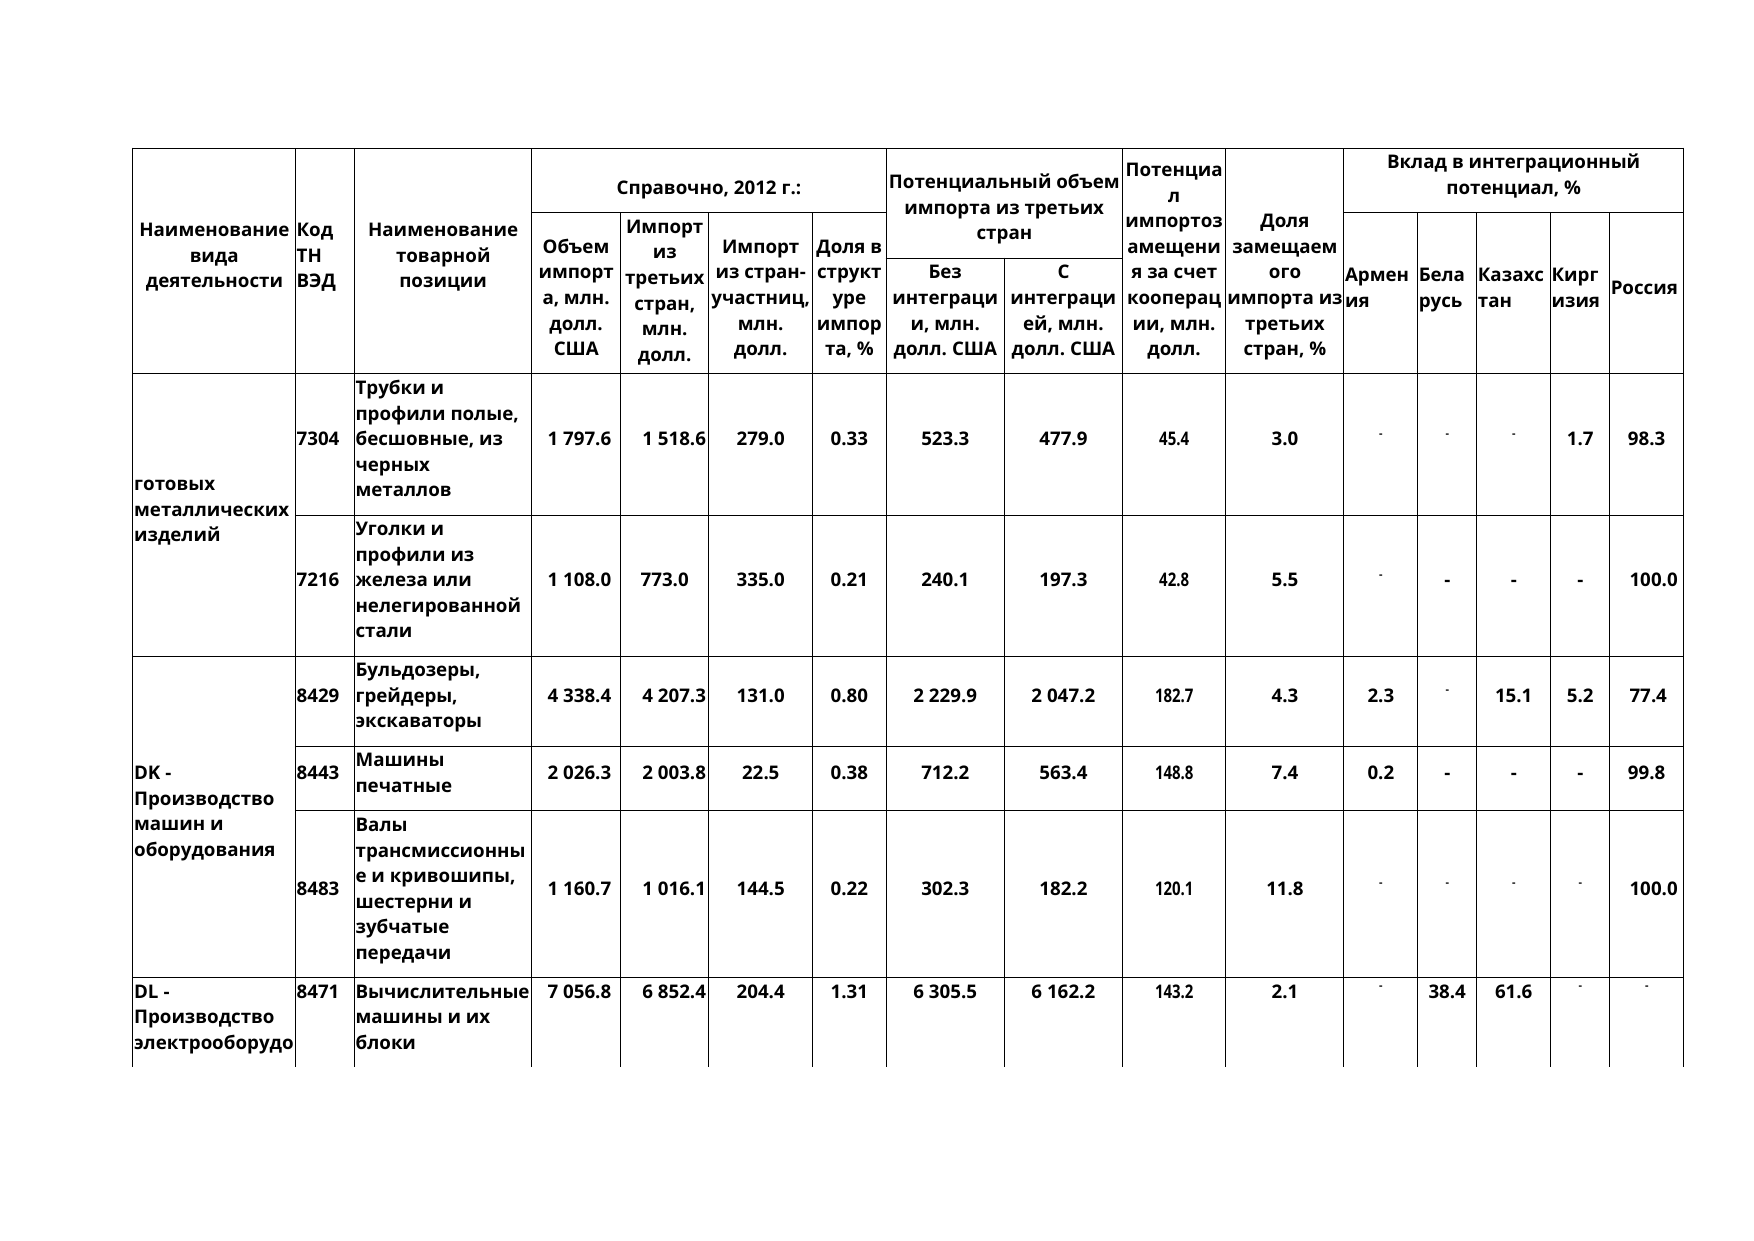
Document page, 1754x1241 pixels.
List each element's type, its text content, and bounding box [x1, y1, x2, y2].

table_header Доля замещаемого импорта из третьих стран, % [1226, 149, 1343, 373]
table_cell 1 108.0 [532, 516, 620, 656]
table_cell 143.2 [1123, 978, 1225, 1067]
table_cell 4.3 [1226, 657, 1343, 746]
table_cell 1 016.1 [621, 811, 708, 977]
table_cell - [1551, 516, 1609, 656]
table_cell 100.0 [1610, 516, 1683, 656]
table_cell Беларусь [1418, 213, 1476, 373]
table_cell Уголки и профили из железа или нелегированной стали [355, 516, 531, 656]
table_cell 0.80 [813, 657, 886, 746]
table_cell 712.2 [887, 747, 1004, 810]
table_cell 0.33 [813, 374, 886, 514]
table_cell 8443 [296, 747, 354, 810]
table_cell 8429 [296, 657, 354, 746]
table_cell - [1551, 811, 1609, 977]
table_cell 144.5 [709, 811, 812, 977]
table_cell - [1610, 978, 1683, 1067]
table_cell 7 056.8 [532, 978, 620, 1067]
table_header Код ТН ВЭД [296, 149, 354, 373]
table_cell 7304 [296, 374, 354, 514]
table_cell Трубки и профили полые, бесшовные, из черных металлов [355, 374, 531, 514]
table_cell - [1344, 811, 1417, 977]
table_cell Импорт из третьих стран, млн. долл. [621, 213, 708, 373]
table_cell - [1344, 516, 1417, 656]
table_header Наименование товарной позиции [355, 149, 531, 373]
table_cell Вычислительные машины и их блоки [355, 978, 531, 1067]
table_cell - [1344, 374, 1417, 514]
table_cell 99.8 [1610, 747, 1683, 810]
table_cell 335.0 [709, 516, 812, 656]
table_cell 77.4 [1610, 657, 1683, 746]
table_header Вклад в интеграционный потенциал, % [1344, 149, 1683, 212]
table_cell 11.8 [1226, 811, 1343, 977]
table_cell 197.3 [1005, 516, 1122, 656]
table_cell - [1551, 978, 1609, 1067]
table_cell 2.3 [1344, 657, 1417, 746]
table_cell - [1477, 516, 1550, 656]
table_cell 7.4 [1226, 747, 1343, 810]
table_cell - [1551, 747, 1609, 810]
table_cell - [1477, 374, 1550, 514]
table_cell 22.5 [709, 747, 812, 810]
table_cell 8471 [296, 978, 354, 1067]
table_cell DJ - Металлургическое производство и производство готовых металлических изделий [133, 374, 295, 656]
table_cell - [1477, 747, 1550, 810]
table_cell Россия [1610, 213, 1683, 373]
table_cell 6 305.5 [887, 978, 1004, 1067]
table_cell 563.4 [1005, 747, 1122, 810]
table_cell 8483 [296, 811, 354, 977]
table_cell 0.2 [1344, 747, 1417, 810]
table_cell DL - Производство электрооборудован ия, электронного и оптического оборудования [133, 978, 295, 1067]
table_cell - [1418, 747, 1476, 810]
table_cell 477.9 [1005, 374, 1122, 514]
table_cell Машины печатные [355, 747, 531, 810]
table_cell 1 797.6 [532, 374, 620, 514]
table_cell 182.7 [1123, 657, 1225, 746]
table_cell 45.4 [1123, 374, 1225, 514]
table_cell 2 003.8 [621, 747, 708, 810]
table_cell 131.0 [709, 657, 812, 746]
table_cell 6 852.4 [621, 978, 708, 1067]
table_cell 1 518.6 [621, 374, 708, 514]
table_cell 2.1 [1226, 978, 1343, 1067]
table_cell 15.1 [1477, 657, 1550, 746]
table_cell - [1418, 516, 1476, 656]
table_cell Валы трансмиссионные и кривошипы, шестерни и зубчатые передачи [355, 811, 531, 977]
table_cell 7216 [296, 516, 354, 656]
table_cell 204.4 [709, 978, 812, 1067]
table_cell 5.2 [1551, 657, 1609, 746]
table_header Справочно, 2012 г.: [532, 149, 886, 212]
table_cell 4 338.4 [532, 657, 620, 746]
table_cell Армения [1344, 213, 1417, 373]
table_cell 182.2 [1005, 811, 1122, 977]
table_cell 38.4 [1418, 978, 1476, 1067]
table_header Наименование вида деятельности [133, 149, 295, 373]
table_cell 5.5 [1226, 516, 1343, 656]
table_cell 1.7 [1551, 374, 1609, 514]
table_cell 2 026.3 [532, 747, 620, 810]
table_cell 0.38 [813, 747, 886, 810]
table_cell 2 047.2 [1005, 657, 1122, 746]
table_cell 3.0 [1226, 374, 1343, 514]
table_cell 240.1 [887, 516, 1004, 656]
table_cell Киргизия [1551, 213, 1609, 373]
table_cell 42.8 [1123, 516, 1225, 656]
table_cell 1.31 [813, 978, 886, 1067]
table_cell - [1344, 978, 1417, 1067]
table_cell 302.3 [887, 811, 1004, 977]
table_cell 4 207.3 [621, 657, 708, 746]
table_cell 98.3 [1610, 374, 1683, 514]
table_cell 0.21 [813, 516, 886, 656]
table_cell 773.0 [621, 516, 708, 656]
table_cell - [1477, 811, 1550, 977]
table_cell Объем импорта, млн. долл. США [532, 213, 620, 373]
table_cell 1 160.7 [532, 811, 620, 977]
table_cell 6 162.2 [1005, 978, 1122, 1067]
table_cell 0.22 [813, 811, 886, 977]
table_cell 100.0 [1610, 811, 1683, 977]
table_cell 120.1 [1123, 811, 1225, 977]
table_cell 279.0 [709, 374, 812, 514]
table_cell 148.8 [1123, 747, 1225, 810]
table_cell Бульдозеры, грейдеры, экскаваторы [355, 657, 531, 746]
table_cell 61.6 [1477, 978, 1550, 1067]
table_header Потенциальный объем импорта из третьих стран [887, 149, 1122, 258]
table_cell - [1418, 374, 1476, 514]
table_header Потенциал импортозамещения за счет кооперации, млн. долл. [1123, 149, 1225, 373]
table_cell - [1418, 657, 1476, 746]
table_cell Казахстан [1477, 213, 1550, 373]
table_cell Импорт из стран- участниц, млн. долл. [709, 213, 812, 373]
table_cell С интеграцией, млн. долл. США [1005, 259, 1122, 373]
table_cell 2 229.9 [887, 657, 1004, 746]
table_cell Доля в структуре импорта, % [813, 213, 886, 373]
table_cell Без интеграции, млн. долл. США [887, 259, 1004, 373]
table_cell 523.3 [887, 374, 1004, 514]
table_cell DK - Производство машин и оборудования [133, 657, 295, 977]
table_cell - [1418, 811, 1476, 977]
